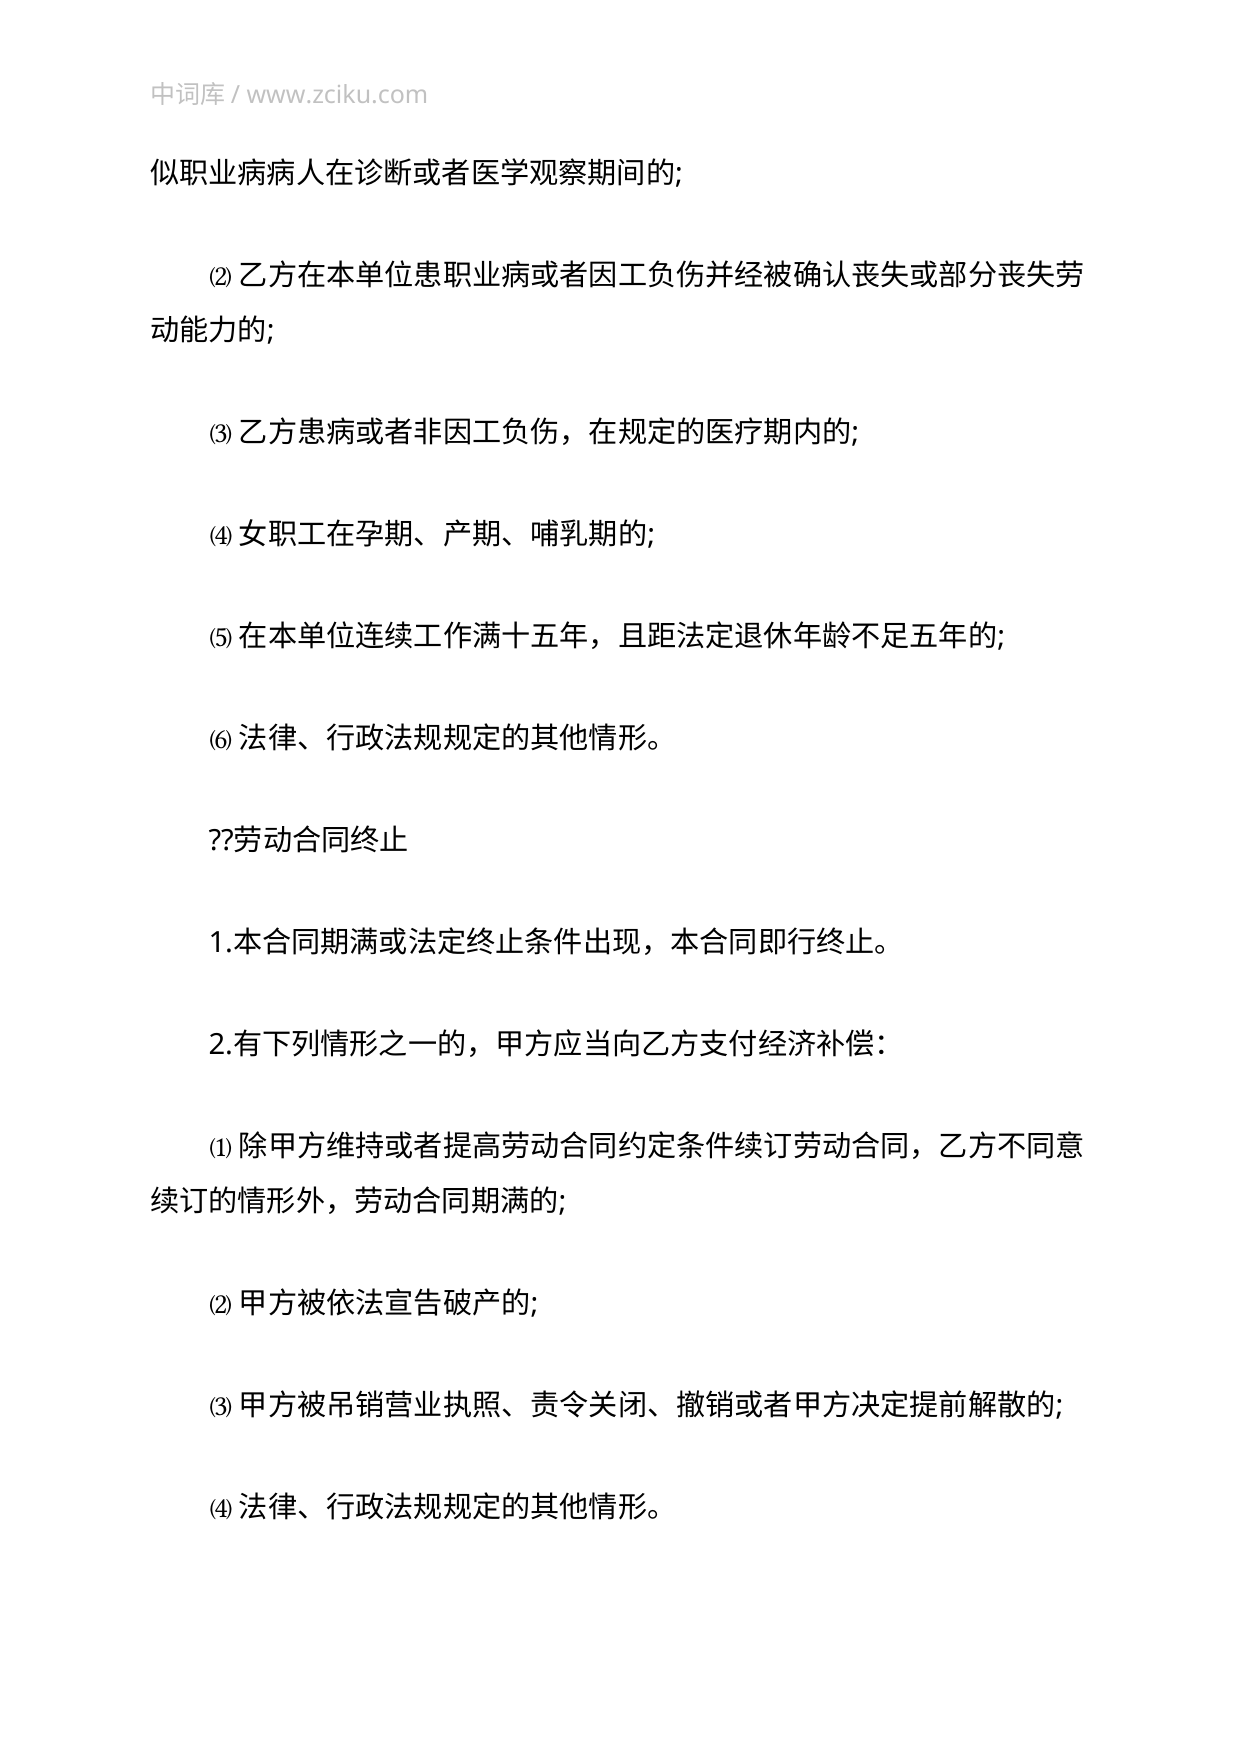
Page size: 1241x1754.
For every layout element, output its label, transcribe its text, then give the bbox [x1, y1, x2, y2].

text ⑷女职工在孕期、产期、哺乳期的; [150, 511, 1090, 553]
text ⑶甲方被吊销营业执照、责令关闭、撤销或者甲方决定提前解散的; [150, 1382, 1090, 1424]
text ⑶乙方患病或者非因工负伤，在规定的医疗期内的; [150, 409, 1090, 451]
text 2.有下列情形之一的，甲方应当向乙方支付经济补偿： [150, 1021, 1090, 1063]
text 1.本合同期满或法定终止条件出现，本合同即行终止。 [150, 919, 1090, 961]
text ⑵甲方被依法宣告破产的; [150, 1280, 1090, 1322]
text ??劳动合同终止 [150, 817, 1090, 859]
text ⑴除甲方维持或者提高劳动合同约定条件续订劳动合同，乙方不同意续订的情形外，劳动合同期满的; [150, 1123, 1090, 1220]
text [150, 150, 1090, 192]
text ⑵乙方在本单位患职业病或者因工负伤并经被确认丧失或部分丧失劳动能力的; [150, 252, 1090, 349]
text ⑷法律、行政法规规定的其他情形。 [150, 1484, 1090, 1526]
text ⑹法律、行政法规规定的其他情形。 [150, 715, 1090, 757]
text ⑸在本单位连续工作满十五年，且距法定退休年龄不足五年的; [150, 613, 1090, 655]
